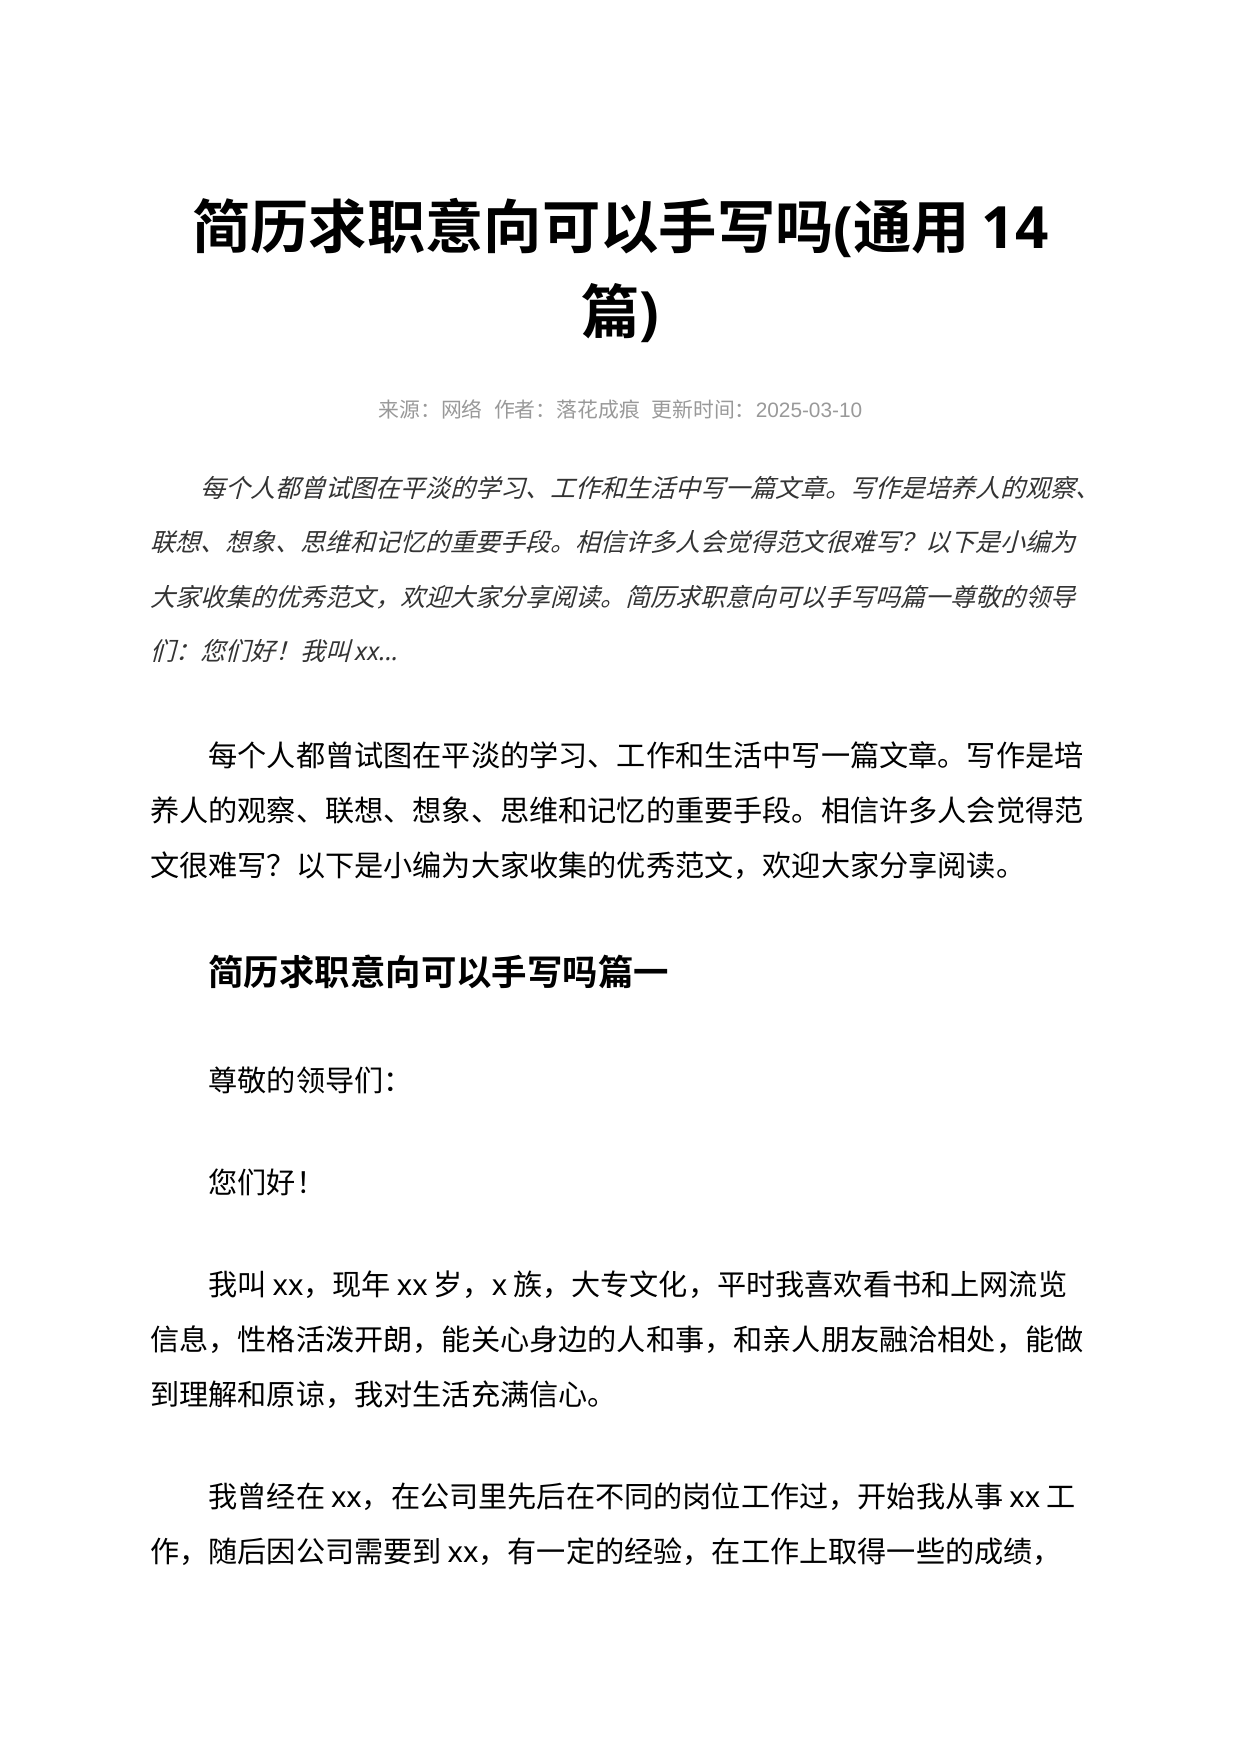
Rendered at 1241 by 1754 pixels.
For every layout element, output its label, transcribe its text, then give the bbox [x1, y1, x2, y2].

text 简历求职意向可以手写吗篇一 [150, 944, 1090, 996]
text 我叫xx，现年xx岁，x族，大专文化，平时我喜欢看书和上网流览信息，性格活泼开朗，能关心身边的人和事，和亲人朋友融洽相处，能做到理解和原谅，我对生活充满信心。 [150, 1261, 1090, 1414]
subtitle 简历求职意向可以手写吗(通用14篇) [150, 181, 1090, 351]
text 您们好！ [150, 1160, 1090, 1202]
text 尊敬的领导们： [150, 1058, 1090, 1100]
text 来源：网络 作者：落花成痕 更新时间：2025-03-10 [150, 398, 1090, 422]
text 每个人都曾试图在平淡的学习、工作和生活中写一篇文章。写作是培养人的观察、联想、想象、思维和记忆的重要手段。相信许多人会觉得范文很难写？以下是小编为大家收集的优秀范文，欢迎大家分享阅读。简历求职意向可以手写吗篇一尊敬的领导们：您们好！我叫xx... [150, 468, 1090, 668]
text 每个人都曾试图在平淡的学习、工作和生活中写一篇文章。写作是培养人的观察、联想、想象、思维和记忆的重要手段。相信许多人会觉得范文很难写？以下是小编为大家收集的优秀范文，欢迎大家分享阅读。 [150, 733, 1090, 885]
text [150, 1473, 1090, 1571]
